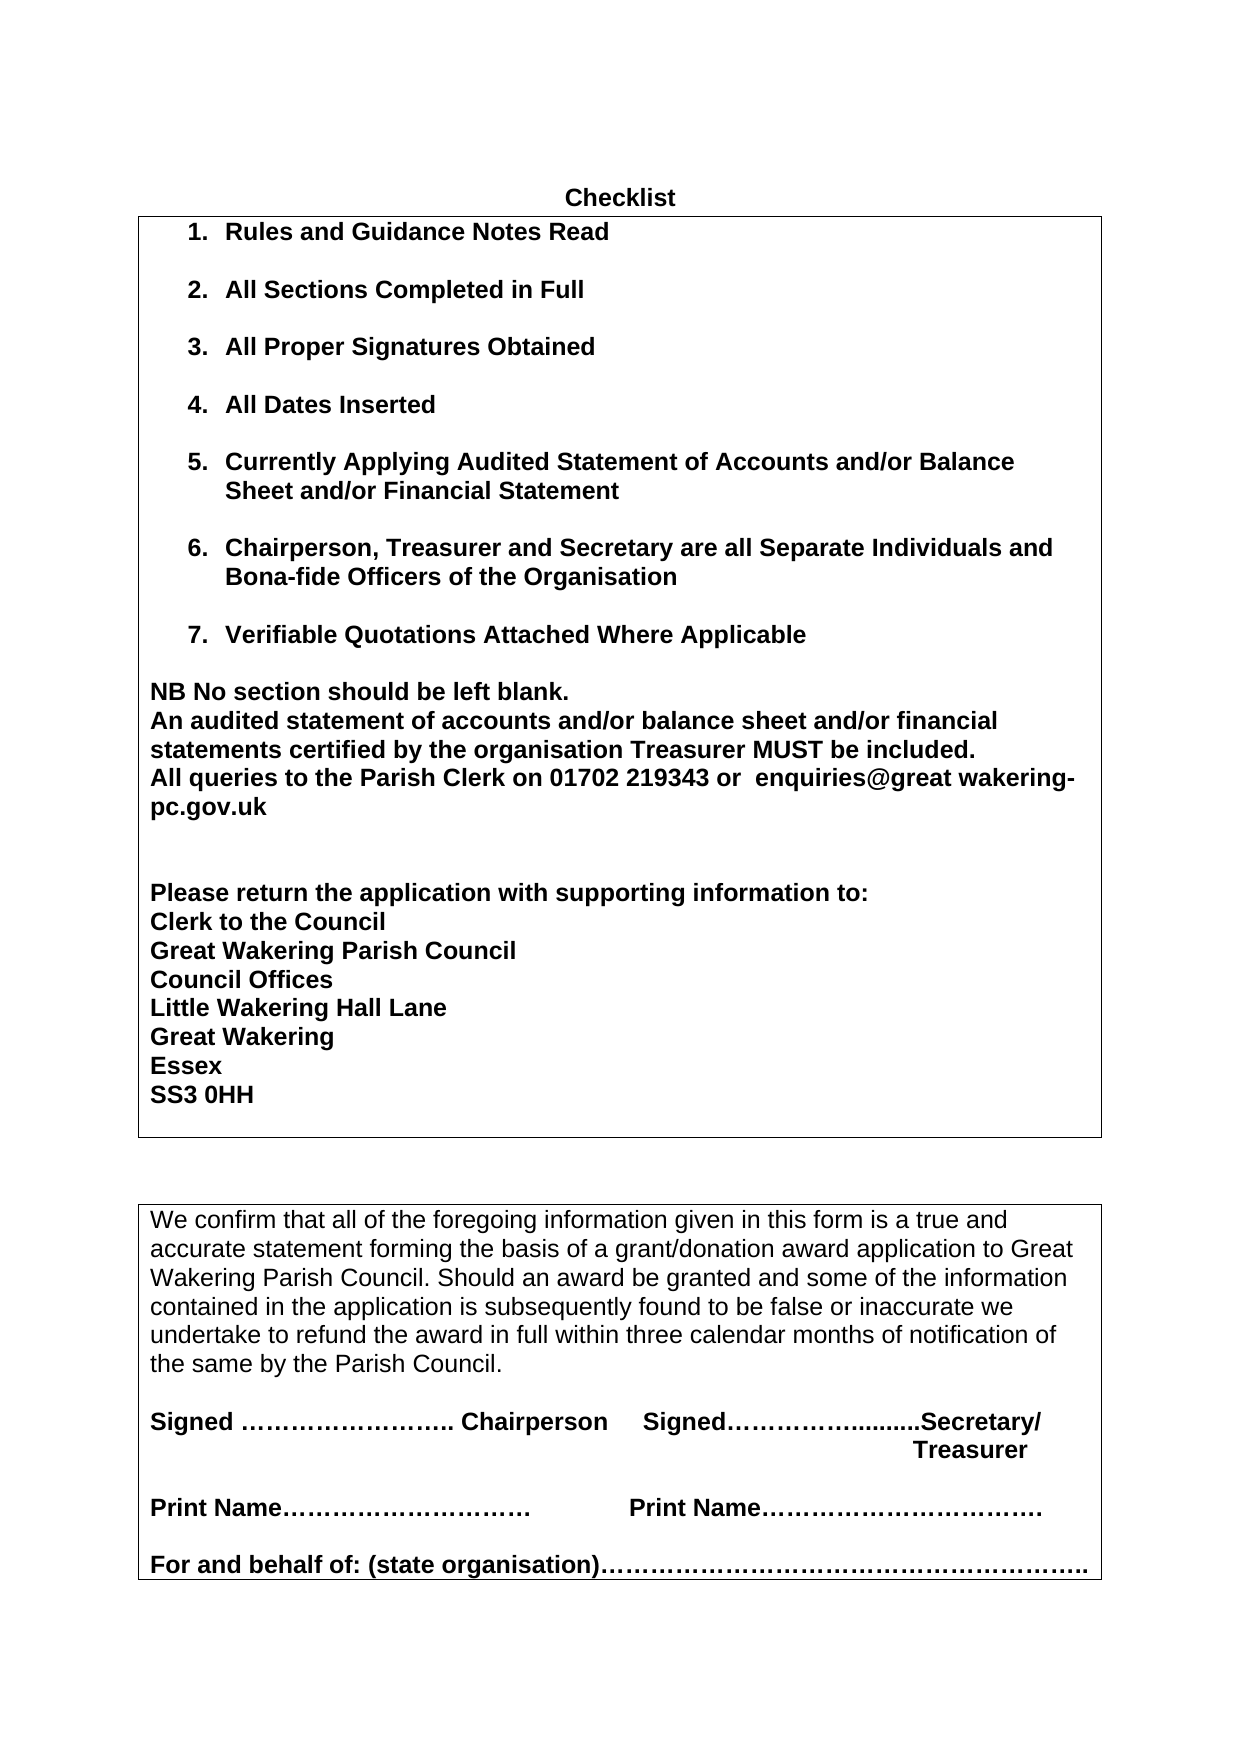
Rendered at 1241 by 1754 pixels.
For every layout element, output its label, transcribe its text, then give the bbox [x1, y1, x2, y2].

table_header We confirm that all of the foregoing information given in this form is a true and accurate statement forming the basis of a grant/donation award application to Great Wakering Parish Council. Should an award be granted and some of the information contained in the application is subsequently found to be false or inaccurate we undertake to refund the award in full within three calendar months of notification of the same by the Parish Council. Signed …………………….. Chairperson Signed……………..........Secretary/ Treasurer Print Name………………………… Print Name……………………………. For and behalf of: (state organisation)………………………………………………….. [139, 1205, 1101, 1579]
table_header Rules and Guidance Notes Read All Sections Completed in Full All Proper Signatures Obtained All Dates Inserted Currently Applying Audited Statement of Accounts and/or Balance Sheet and/or Financial Statement Chairperson, Treasurer and Secretary are all Separate Individuals and Bona-fide Officers of the Organisation Verifiable Quotations Attached Where Applicable NB No section should be left blank. An audited statement of accounts and/or balance sheet and/or financial statements certified by the organisation Treasurer MUST be included. All queries to the Parish Clerk on 01702 219343 or enquiries@great wakering-pc.gov.uk Please return the application with supporting information to: Clerk to the Council Great Wakering Parish Council Council Offices Little Wakering Hall Lane Great Wakering Essex SS3 0HH [139, 217, 1101, 1137]
text Checklist [150, 183, 1090, 212]
